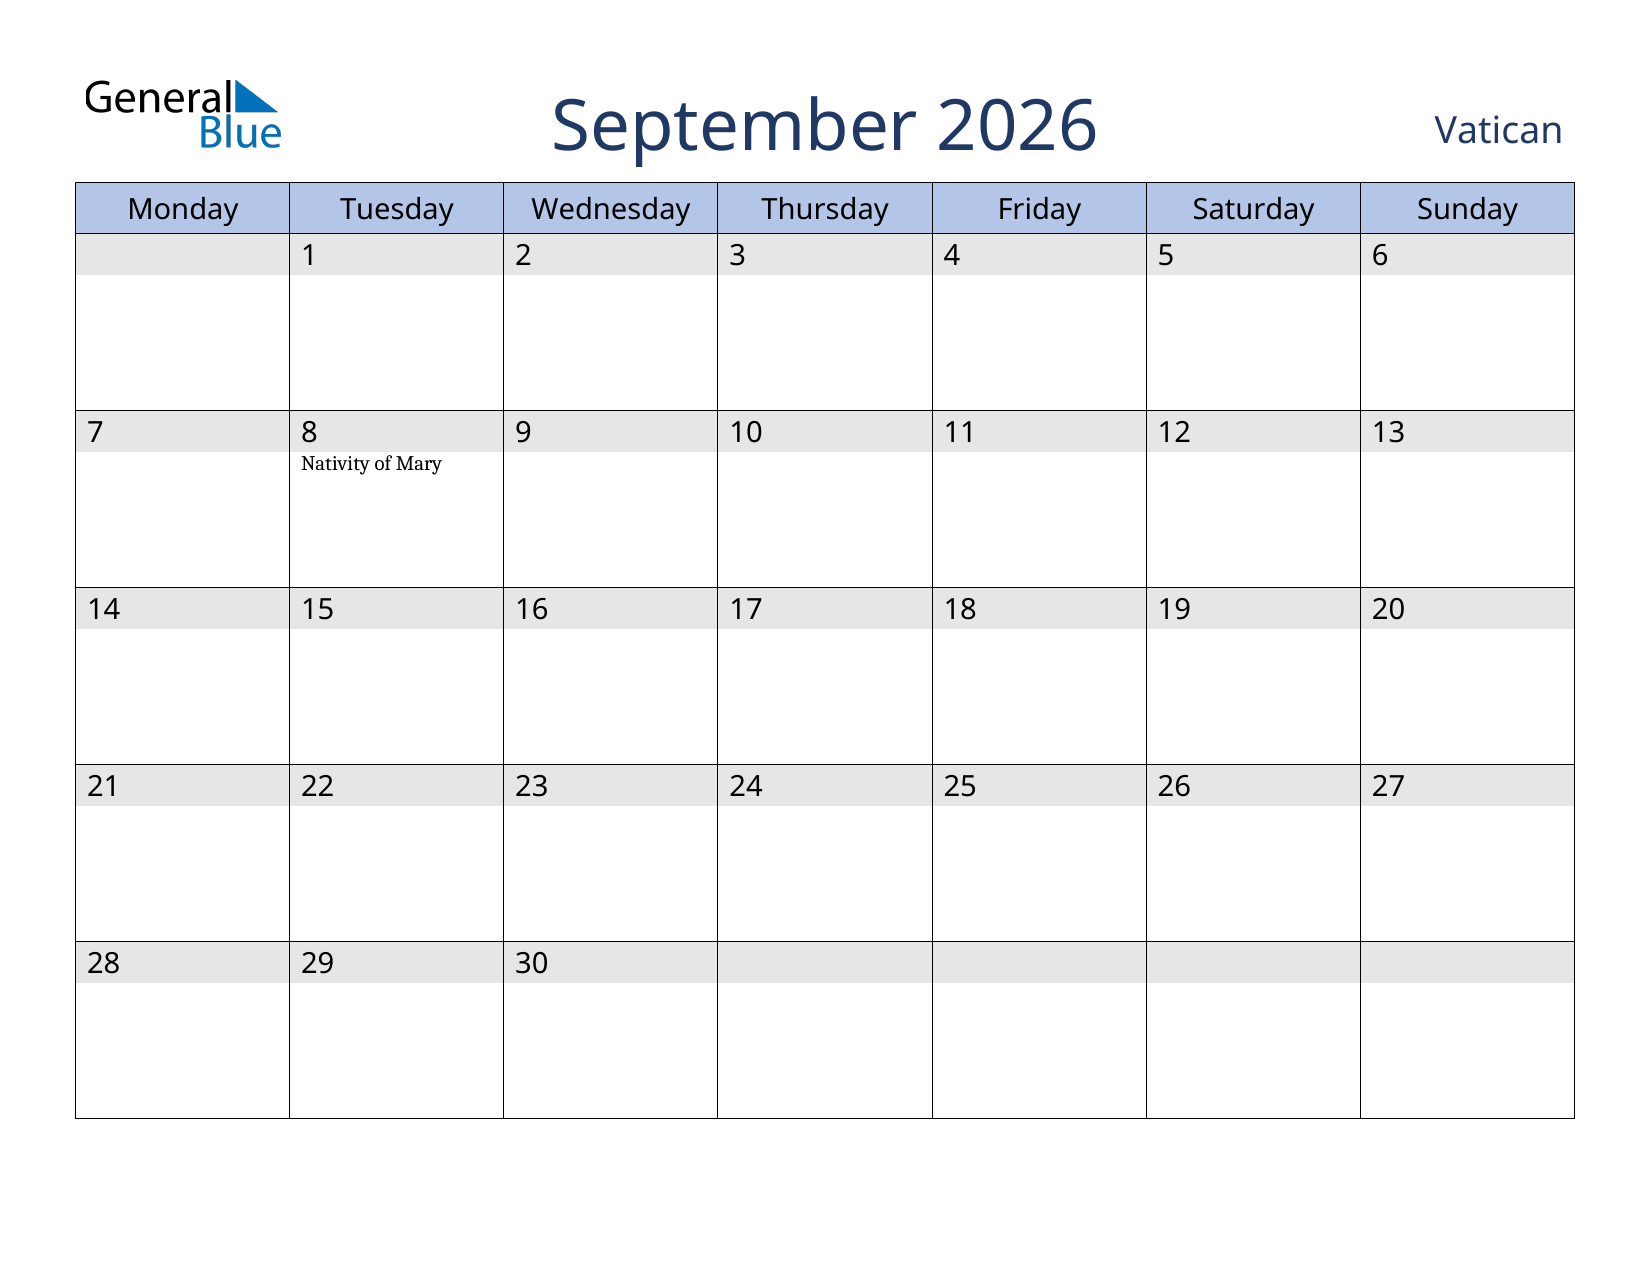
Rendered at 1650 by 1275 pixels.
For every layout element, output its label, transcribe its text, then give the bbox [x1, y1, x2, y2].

table_cell 10 [718, 411, 932, 452]
table_cell 1 [290, 234, 503, 275]
table_cell Monday [76, 183, 289, 233]
table_cell [76, 629, 289, 764]
table_cell 24 [718, 765, 932, 806]
table_cell 21 [76, 765, 289, 806]
table_cell Tuesday [290, 183, 503, 233]
table_cell [290, 806, 503, 941]
table_cell Sunday [1361, 183, 1574, 233]
table_cell [933, 452, 1146, 587]
table_cell [1147, 942, 1360, 983]
table_cell 9 [504, 411, 717, 452]
table_cell 12 [1147, 411, 1360, 452]
table_cell [1361, 452, 1574, 587]
table_cell [76, 234, 289, 275]
table_cell 11 [933, 411, 1146, 452]
table_cell [504, 629, 717, 764]
table_cell [1361, 629, 1574, 764]
table_cell [1147, 806, 1360, 941]
table_cell 3 [718, 234, 932, 275]
table_cell [1361, 275, 1574, 410]
table_cell [933, 629, 1146, 764]
table_cell [504, 452, 717, 587]
table_cell [933, 942, 1146, 983]
table_cell 29 [290, 942, 503, 983]
table_cell [290, 629, 503, 764]
table_cell [76, 275, 289, 410]
table_cell [504, 806, 717, 941]
table_cell Nativity of Mary [290, 452, 503, 587]
table_cell [290, 275, 503, 410]
table_cell 16 [504, 588, 717, 629]
table_cell [504, 983, 717, 1118]
table_header September 2026 [504, 75, 1146, 182]
table_header Vatican [1146, 75, 1574, 182]
table_cell 18 [933, 588, 1146, 629]
table_cell 8 [290, 411, 503, 452]
table_cell 15 [290, 588, 503, 629]
table_cell 27 [1361, 765, 1574, 806]
table_cell 26 [1147, 765, 1360, 806]
table_cell [718, 942, 932, 983]
table_cell [1361, 806, 1574, 941]
table_cell [933, 806, 1146, 941]
table_cell [76, 452, 289, 587]
table_cell [1361, 942, 1574, 983]
table_cell 19 [1147, 588, 1360, 629]
table_cell [1147, 629, 1360, 764]
table_cell Wednesday [504, 183, 717, 233]
table_cell 13 [1361, 411, 1574, 452]
table_cell [1147, 983, 1360, 1118]
table_cell 28 [76, 942, 289, 983]
table_cell [1361, 983, 1574, 1118]
table_cell 6 [1361, 234, 1574, 275]
table_cell [1147, 275, 1360, 410]
table_cell 25 [933, 765, 1146, 806]
table_cell Thursday [718, 183, 932, 233]
table_cell [933, 275, 1146, 410]
table_cell 23 [504, 765, 717, 806]
table_cell [1147, 452, 1360, 587]
table_cell 20 [1361, 588, 1574, 629]
table_cell [718, 983, 932, 1118]
table_cell [76, 983, 289, 1118]
table_cell 7 [76, 411, 289, 452]
table_cell Saturday [1147, 183, 1360, 233]
table_cell [504, 275, 717, 410]
picture [86, 80, 281, 148]
table_cell 17 [718, 588, 932, 629]
table_cell 30 [504, 942, 717, 983]
table_cell Friday [933, 183, 1146, 233]
table_cell [718, 806, 932, 941]
table_cell 5 [1147, 234, 1360, 275]
table_cell [76, 806, 289, 941]
table_cell 4 [933, 234, 1146, 275]
table_cell [290, 983, 503, 1118]
table_cell [718, 275, 932, 410]
table_cell 14 [76, 588, 289, 629]
table_header [76, 75, 503, 182]
table_cell [718, 452, 932, 587]
table_cell 22 [290, 765, 503, 806]
table_cell [718, 629, 932, 764]
table_cell 2 [504, 234, 717, 275]
table_cell [933, 983, 1146, 1118]
